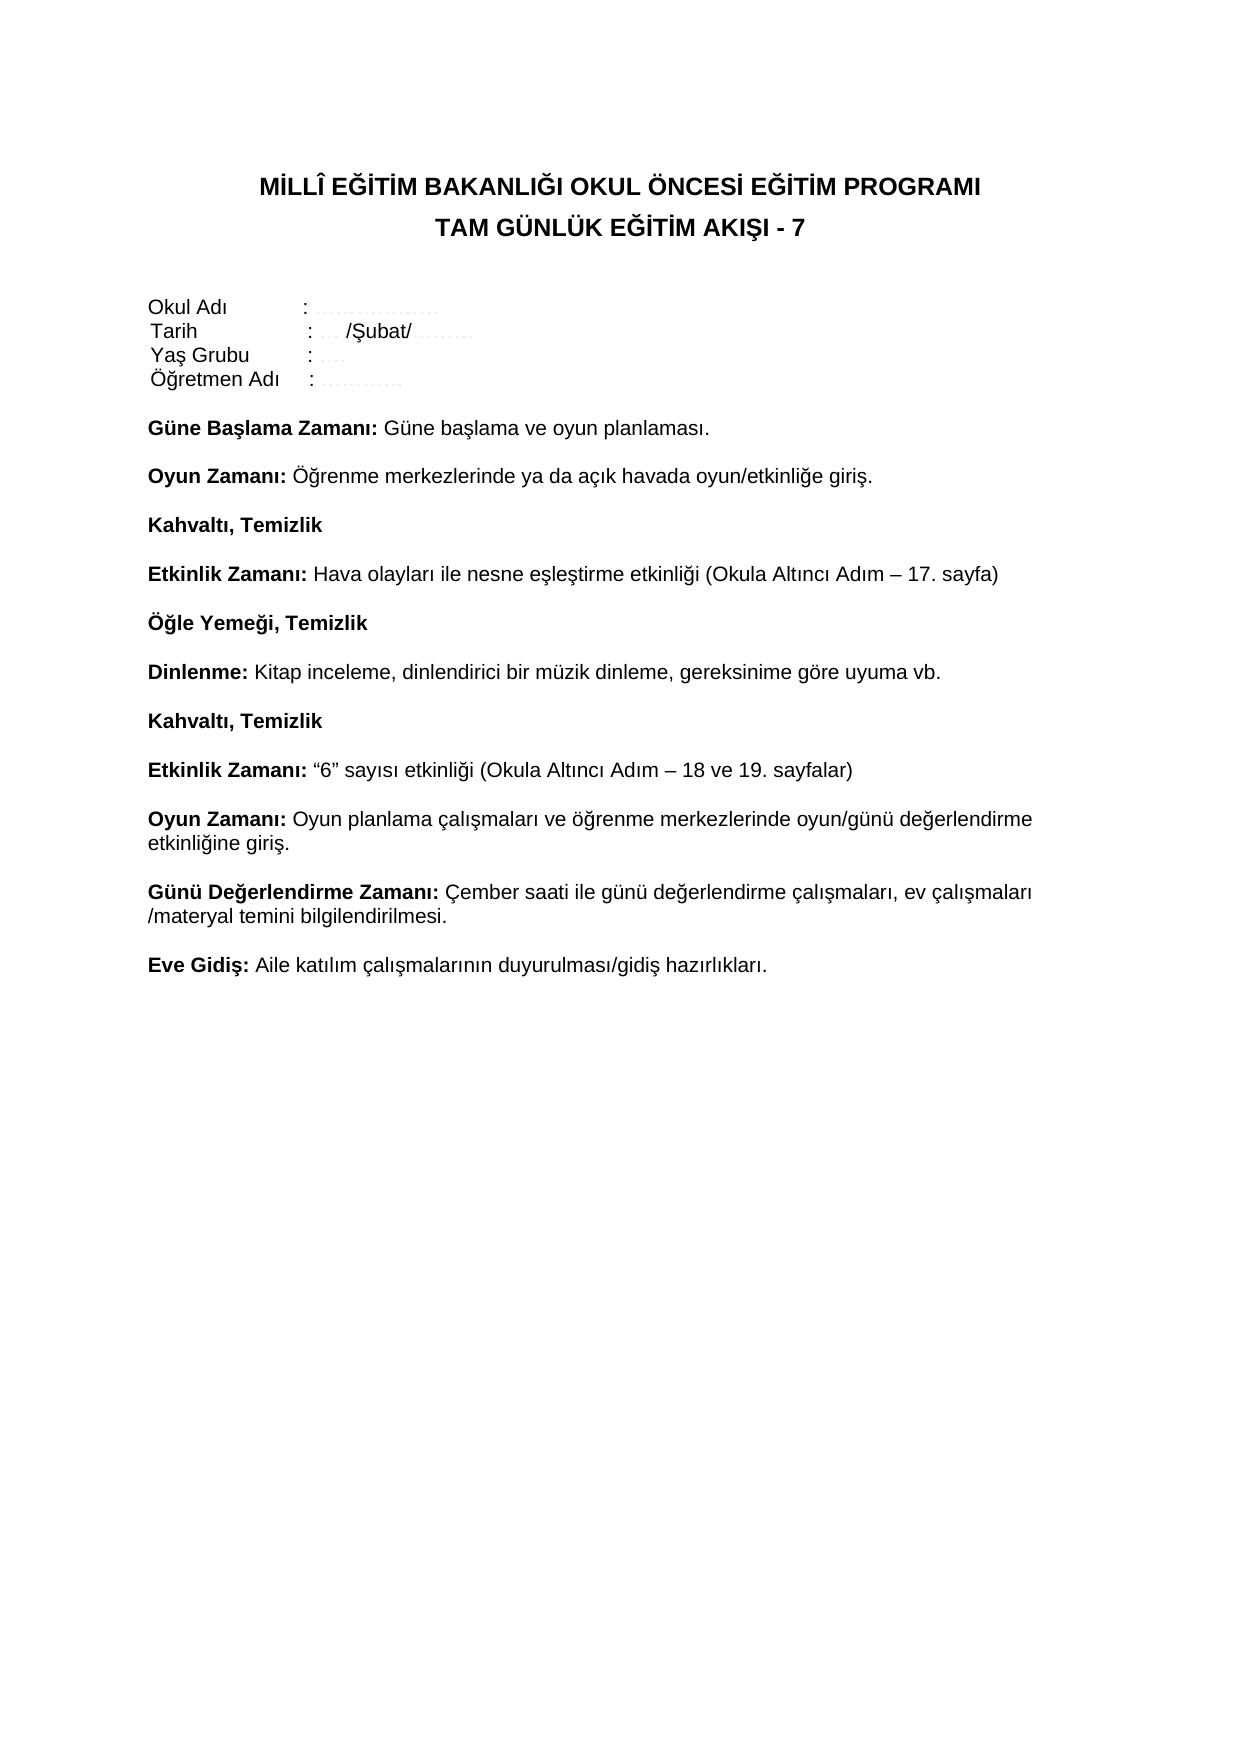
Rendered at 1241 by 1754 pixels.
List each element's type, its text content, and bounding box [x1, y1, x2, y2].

text Güne Başlama Zamanı: Güne başlama ve oyun planlaması. [148, 415, 1070, 439]
text Günü Değerlendirme Zamanı: Çember saati ile günü değerlendirme çalışmaları, ev çalışmaları /materyal temini bilgilendirilmesi. [148, 880, 1070, 928]
text Dinlenme: Kitap inceleme, dinlendirici bir müzik dinleme, gereksinime göre uyuma vb. [148, 660, 1070, 684]
text Kahvaltı, Temizlik [148, 513, 1070, 537]
text Kahvaltı, Temizlik [148, 709, 1070, 733]
text Öğretmen Adı : ………… [133, 366, 1093, 390]
text TAM GÜNLÜK EĞİTİM AKIŞI - 7 [148, 213, 1093, 242]
text Yaş Grubu : …. [133, 342, 1093, 366]
text Öğle Yemeği, Temizlik [148, 611, 1070, 635]
text Tarih : … /Şubat/……… [133, 318, 1093, 342]
text Okul Adı : ……………… [133, 294, 1093, 318]
text Oyun Zamanı: Öğrenme merkezlerinde ya da açık havada oyun/etkinliğe giriş. [148, 464, 1070, 488]
text Eve Gidiş: Aile katılım çalışmalarının duyurulması/gidiş hazırlıkları. [148, 953, 1070, 977]
text Etkinlik Zamanı: “6” sayısı etkinliği (Okula Altıncı Adım – 18 ve 19. sayfalar) [148, 758, 1070, 782]
text MİLLÎ EĞİTİM BAKANLIĞI OKUL ÖNCESİ EĞİTİM PROGRAMI [148, 172, 1093, 200]
text Etkinlik Zamanı: Hava olayları ile nesne eşleştirme etkinliği (Okula Altıncı Adım – 17. sayfa) [148, 562, 1070, 586]
text Oyun Zamanı: Oyun planlama çalışmaları ve öğrenme merkezlerinde oyun/günü değerlendirme etkinliğine giriş. [148, 807, 1070, 855]
